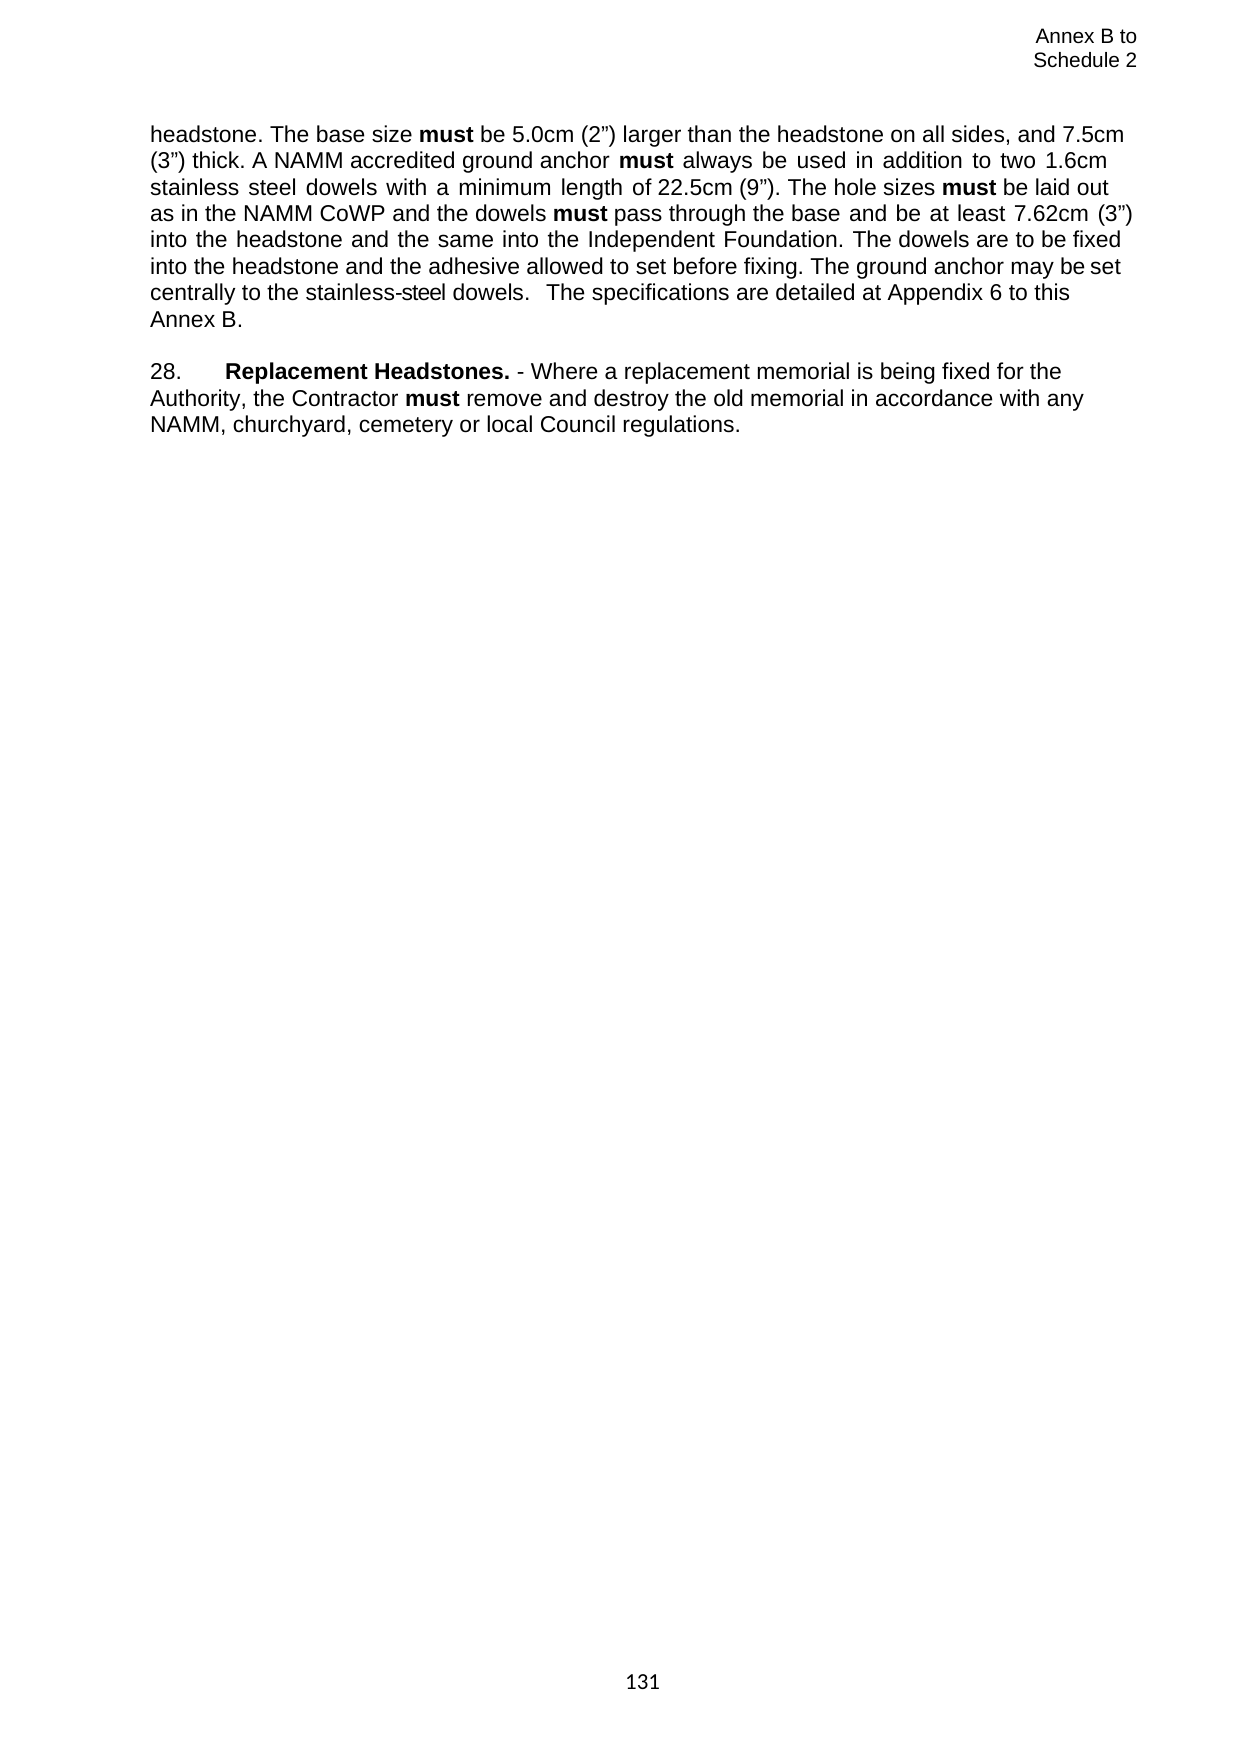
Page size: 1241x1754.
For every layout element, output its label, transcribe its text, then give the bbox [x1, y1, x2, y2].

list Replacement Headstones. - Where a replacement memorial is being fixed for the Authority, the Contractor must remove and destroy the old memorial in accordance with any NAMM, churchyard, cemetery or local Council regulations. [150, 358, 1137, 437]
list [150, 121, 1137, 332]
